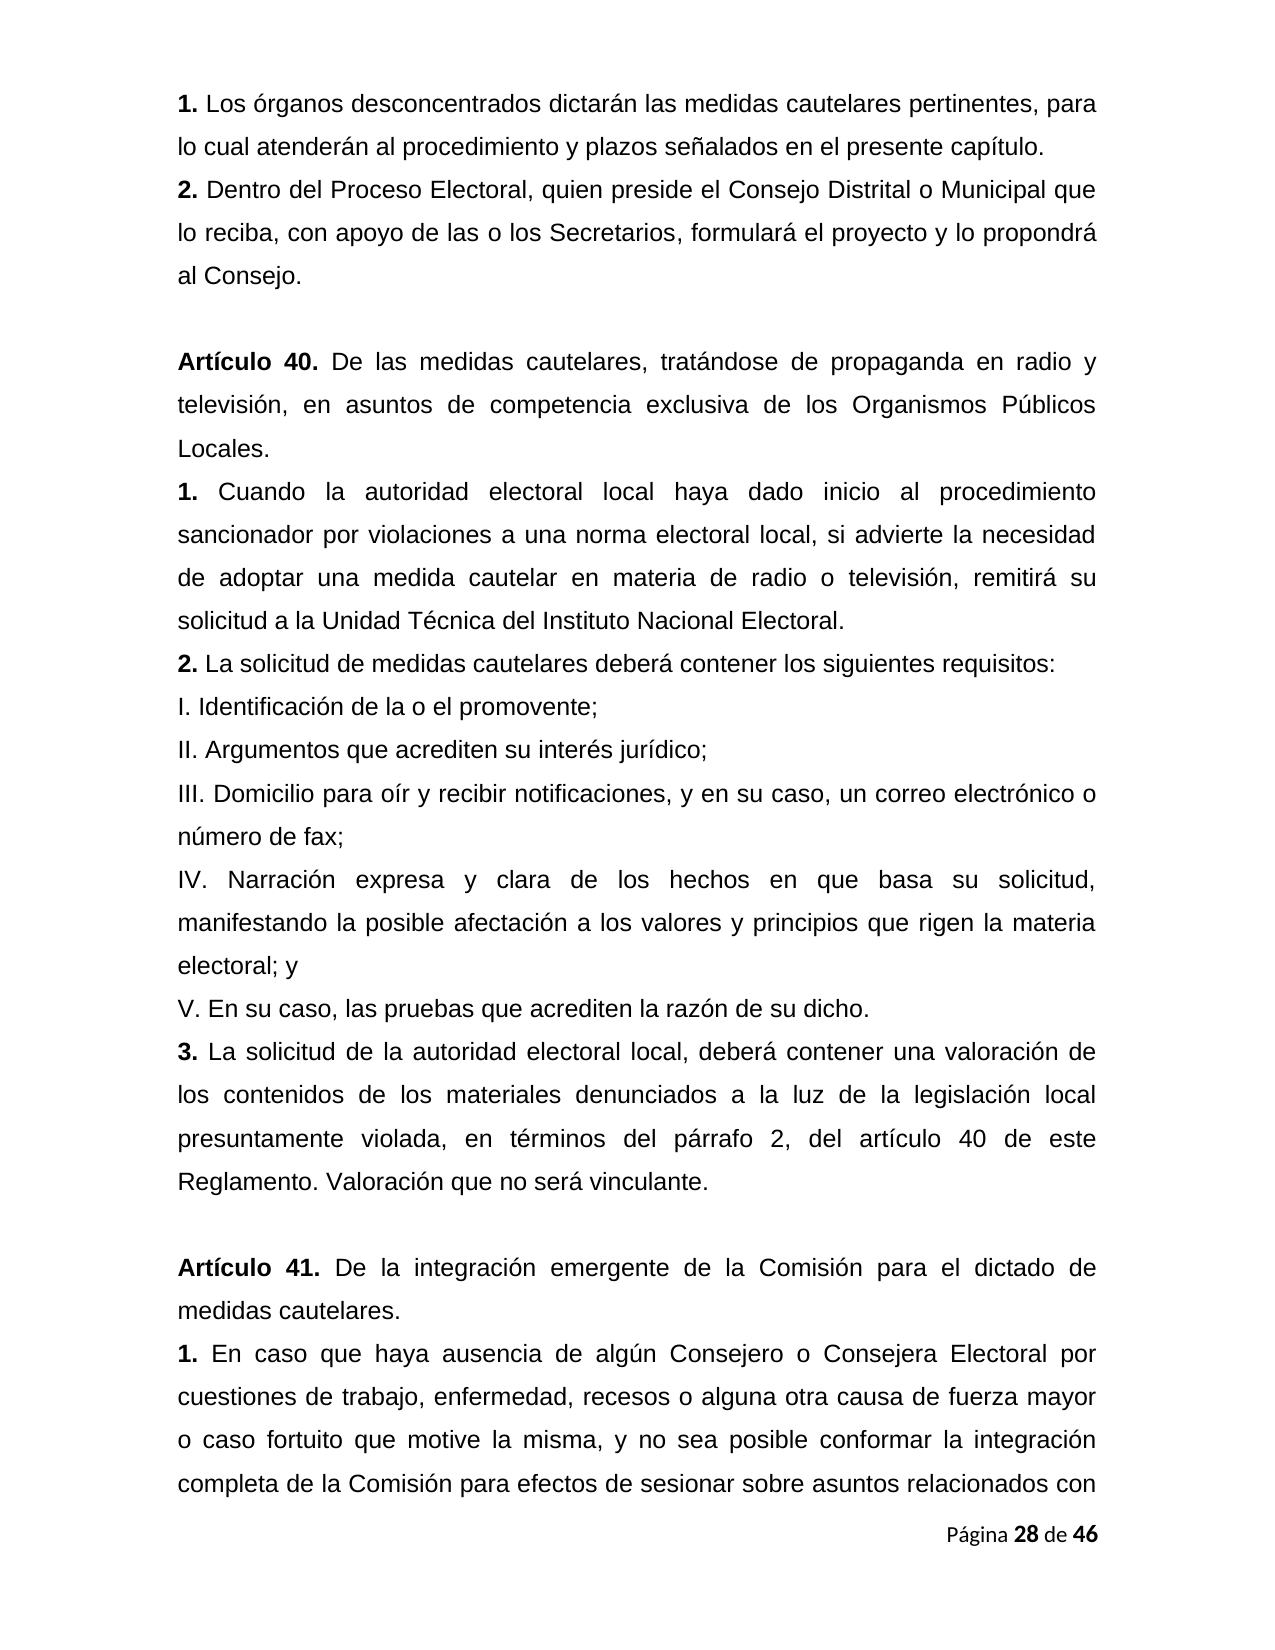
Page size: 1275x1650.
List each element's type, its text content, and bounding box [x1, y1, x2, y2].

text V. En su caso, las pruebas que acrediten la razón de su dicho. [177, 994, 1098, 1023]
text 1. Cuando la autoridad electoral local haya dado inicio al procedimiento sancionador por violaciones a una norma electoral local, si advierte la necesidad de adoptar una medida cautelar en materia de radio o televisión, remitirá su solicitud a la Unidad Técnica del Instituto Nacional Electoral. [177, 477, 1098, 635]
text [177, 1339, 1098, 1497]
text 3. La solicitud de la autoridad electoral local, deberá contener una valoración de los contenidos de los materiales denunciados a la luz de la legislación local presuntamente violada, en términos del párrafo 2, del artículo 40 de este Reglamento. Valoración que no será vinculante. [177, 1037, 1098, 1196]
text 2. Dentro del Proceso Electoral, quien preside el Consejo Distrital o Municipal que lo reciba, con apoyo de las o los Secretarios, formulará el proyecto y lo propondrá al Consejo. [177, 175, 1098, 290]
text 2. La solicitud de medidas cautelares deberá contener los siguientes requisitos: [177, 649, 1098, 678]
text Artículo 40. De las medidas cautelares, tratándose de propaganda en radio y televisión, en asuntos de competencia exclusiva de los Organismos Públicos Locales. [177, 347, 1098, 462]
text I. Identificación de la o el promovente; [177, 692, 1098, 721]
text Artículo 41. De la integración emergente de la Comisión para el dictado de medidas cautelares. [177, 1253, 1098, 1325]
text III. Domicilio para oír y recibir notificaciones, y en su caso, un correo electrónico o número de fax; [177, 779, 1098, 851]
text IV. Narración expresa y clara de los hechos en que basa su solicitud, manifestando la posible afectación a los valores y principios que rigen la materia electoral; y [177, 865, 1098, 980]
text II. Argumentos que acrediten su interés jurídico; [177, 736, 1098, 764]
text 1. Los órganos desconcentrados dictarán las medidas cautelares pertinentes, para lo cual atenderán al procedimiento y plazos señalados en el presente capítulo. [177, 89, 1098, 161]
